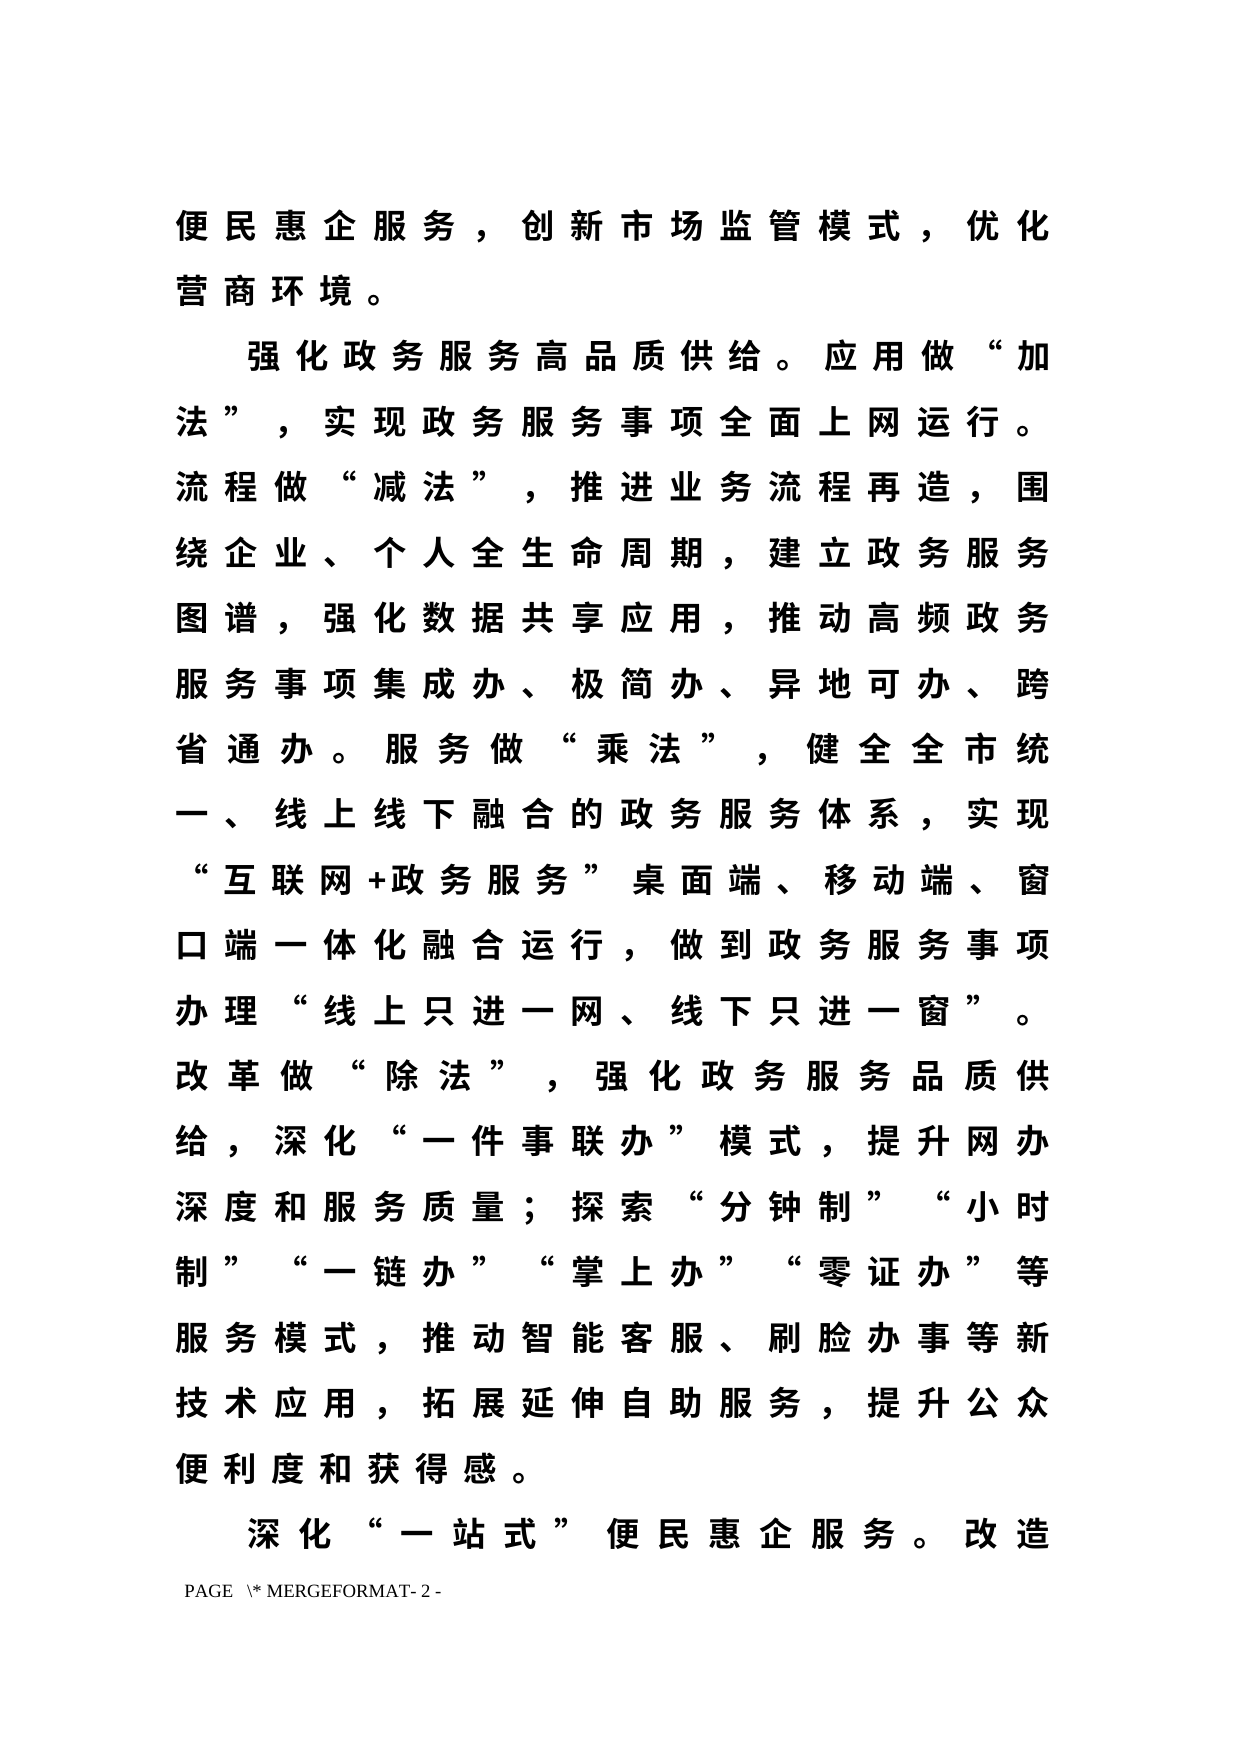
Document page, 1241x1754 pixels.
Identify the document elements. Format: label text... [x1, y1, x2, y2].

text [175, 191, 1065, 322]
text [175, 1499, 1065, 1564]
text 强化政务服务高品质供给。应用做“加法”，实现政务服务事项全面上网运行。流程做“减法”，推进业务流程再造，围绕企业、个人全生命周期，建立政务服务图谱，强化数据共享应用，推动高频政务服务事项集成办、极简办、异地可办、跨省通办。服务做“乘法”，健全全市统一、线上线下融合的政务服务体系，实现“互联网+政务服务”桌面端、移动端、窗口端一体化融合运行，做到政务服务事项办理“线上只进一网、线下只进一窗”。改革做“除法”，强化政务服务品质供给，深化“一件事联办”模式，提升网办深度和服务质量；探索“分钟制”“小时制”“一链办”“掌上办”“零证办”等服务模式，推动智能客服、刷脸办事等新技术应用，拓展延伸自助服务，提升公众便利度和获得感。 [175, 322, 1065, 1499]
